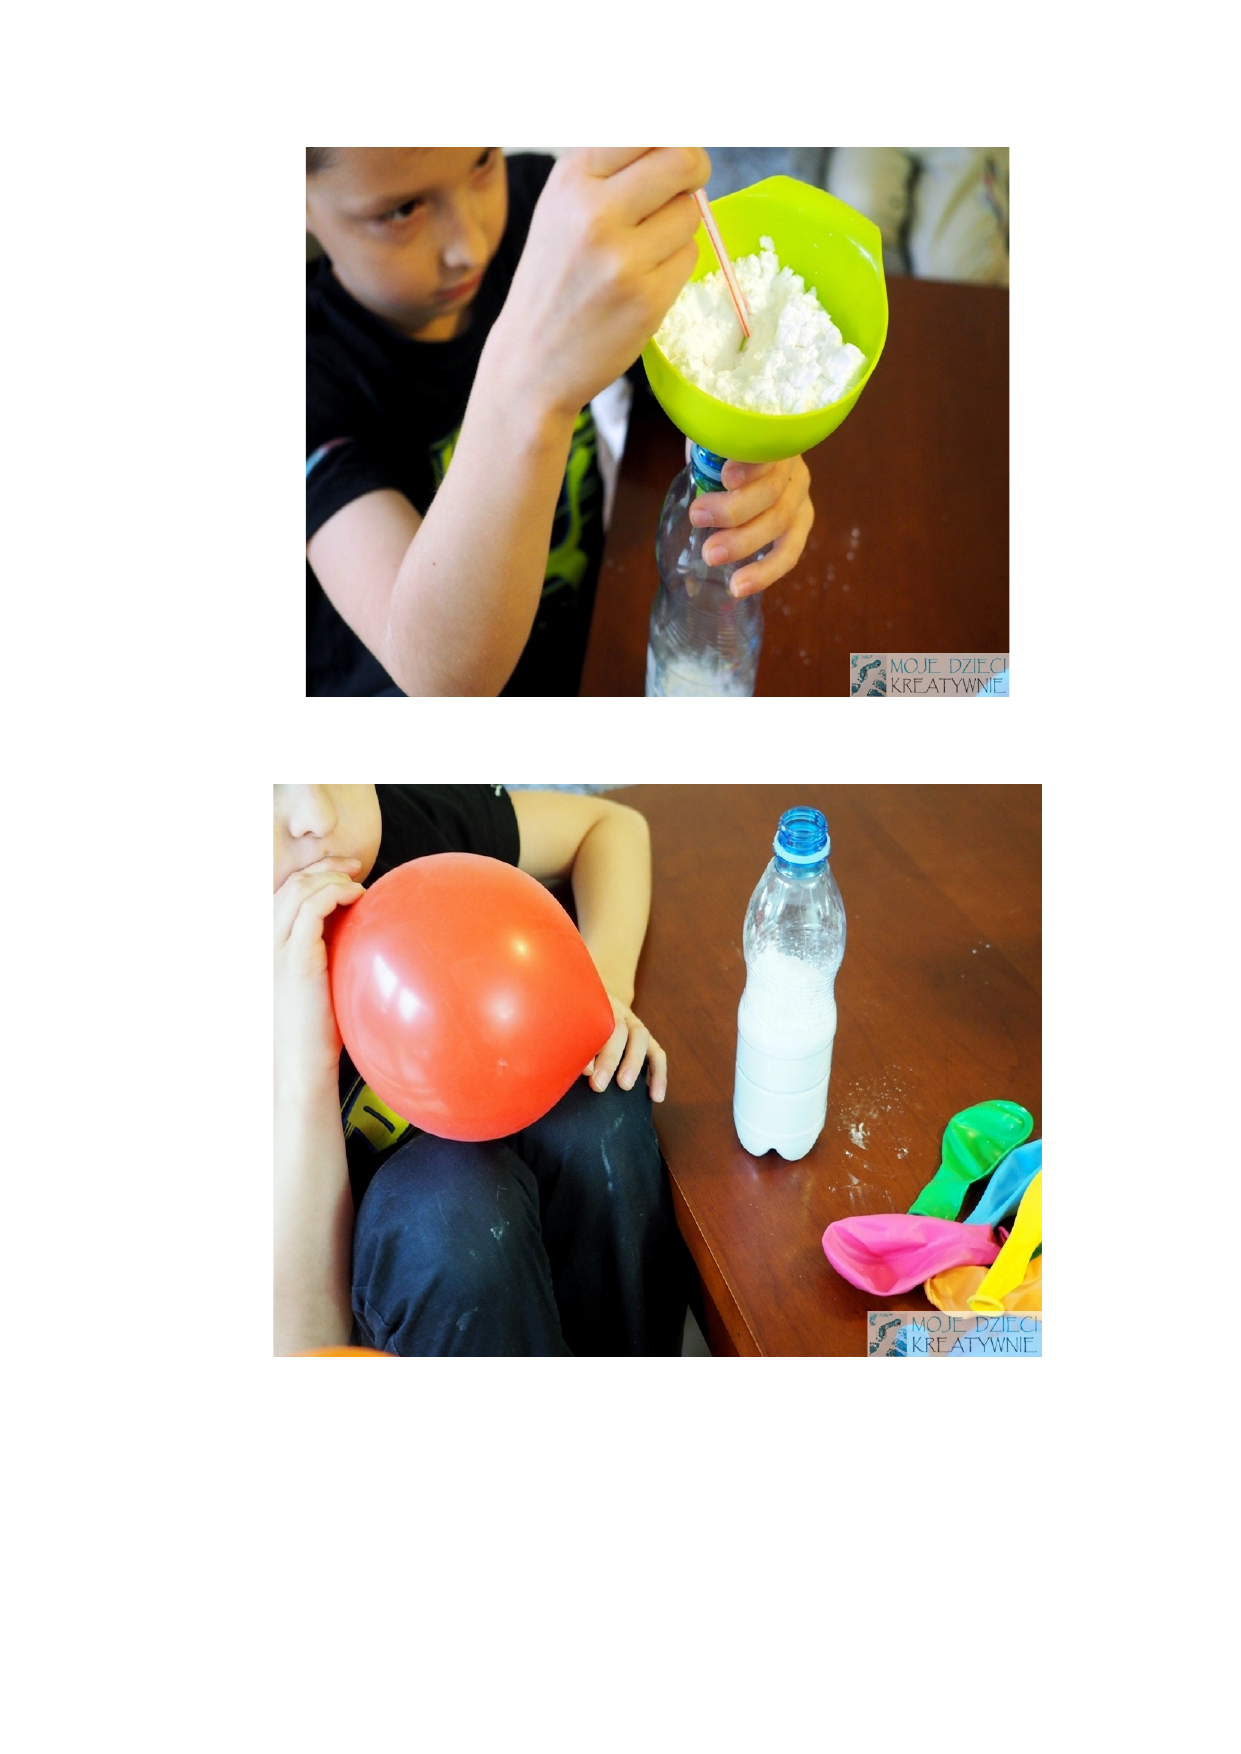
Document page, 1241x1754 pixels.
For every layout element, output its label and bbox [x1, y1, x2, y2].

picture [305, 147, 1010, 697]
picture [273, 784, 1042, 1357]
